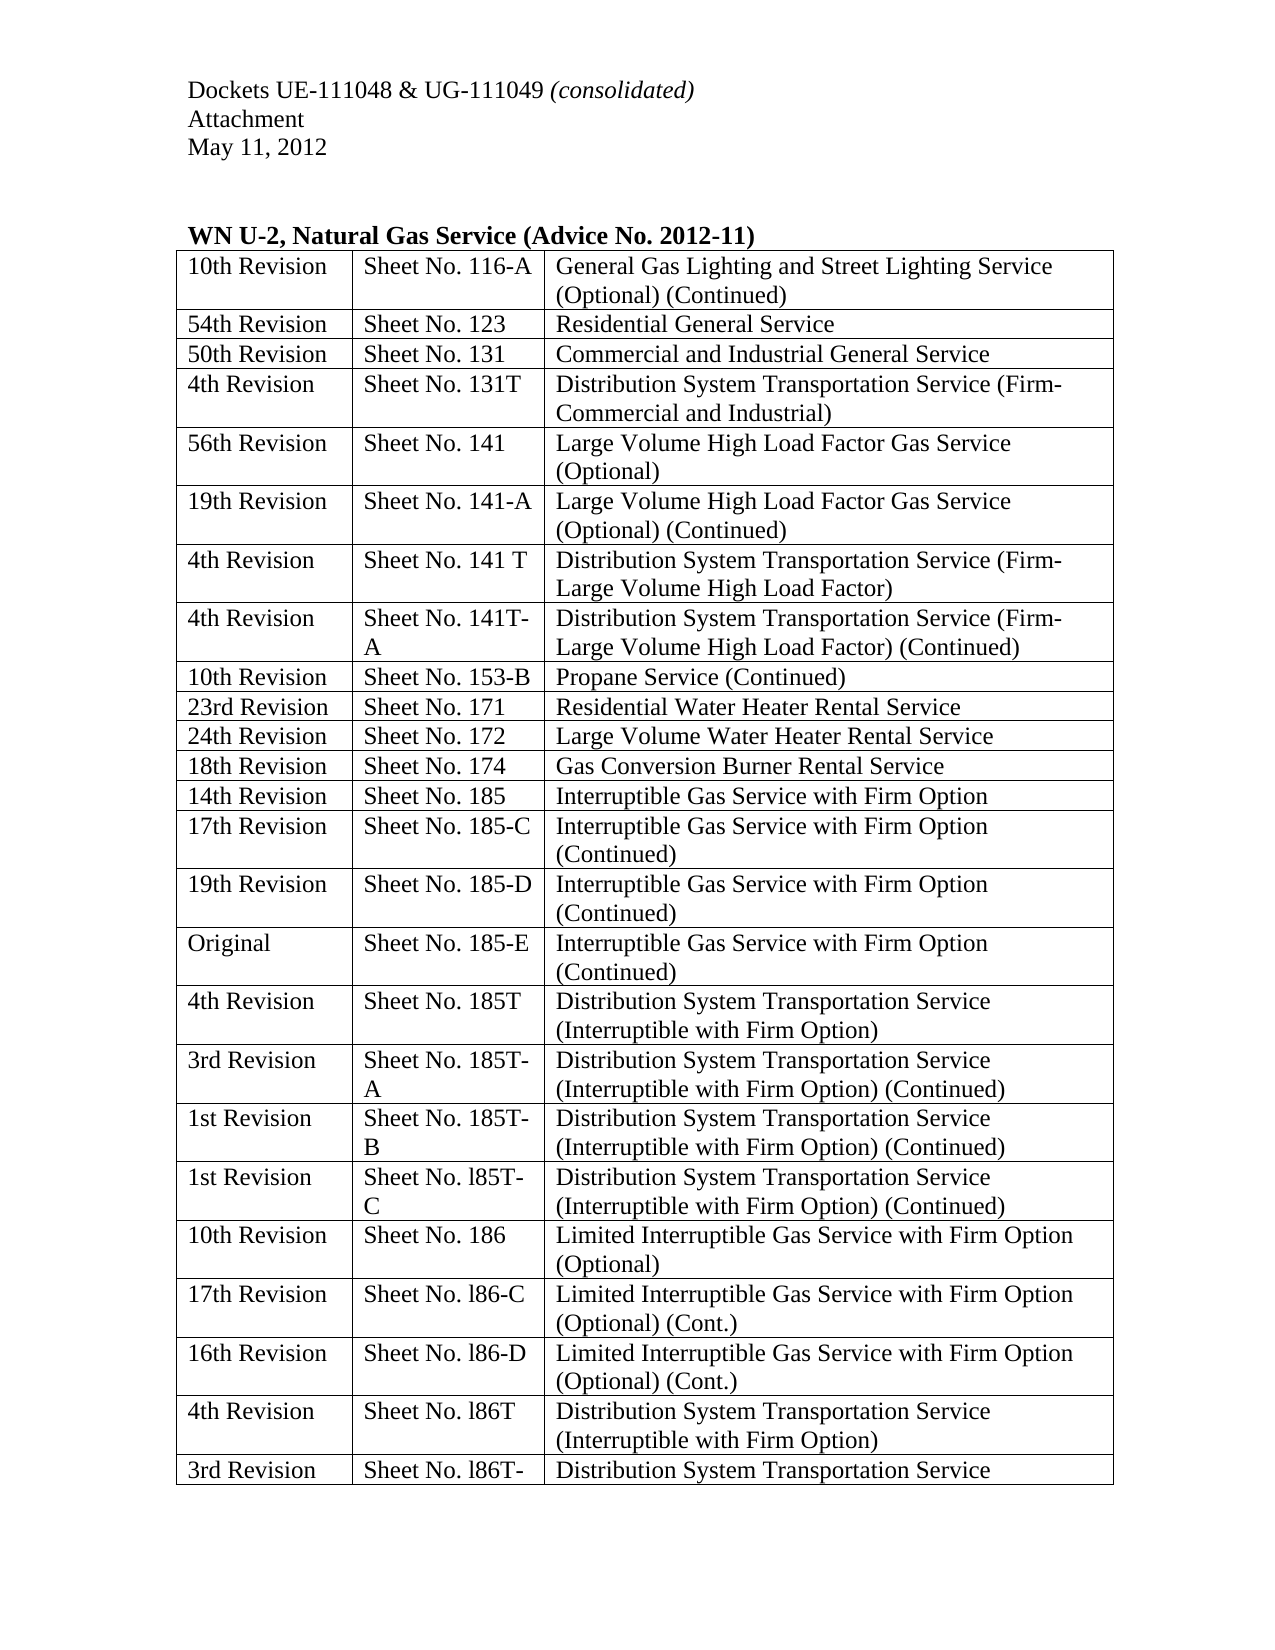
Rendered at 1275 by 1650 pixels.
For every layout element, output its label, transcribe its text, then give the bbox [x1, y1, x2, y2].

table_cell 4th Revision [177, 1396, 352, 1454]
table_cell Residential General Service [545, 310, 1113, 338]
table_cell 3rd Revision [177, 1045, 352, 1102]
table_cell Distribution System Transportation Service (Firm-Large Volume High Load Factor) (Continued) [545, 603, 1113, 661]
table_cell Sheet No. 185 [353, 781, 544, 810]
table_cell 16th Revision [177, 1338, 352, 1395]
table_cell Limited Interruptible Gas Service with Firm Option (Optional) (Cont.) [545, 1338, 1113, 1395]
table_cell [545, 1455, 1113, 1483]
table_cell 19th Revision [177, 486, 352, 544]
table_cell Large Volume High Load Factor Gas Service (Optional) (Continued) [545, 486, 1113, 544]
table_cell Limited Interruptible Gas Service with Firm Option (Optional) [545, 1221, 1113, 1278]
table_cell Sheet No. l85T-C [353, 1162, 544, 1219]
table_cell Sheet No. 185T [353, 986, 544, 1044]
table_cell Distribution System Transportation Service (Firm-Commercial and Industrial) [545, 369, 1113, 427]
table_cell Distribution System Transportation Service (Interruptible with Firm Option) [545, 1396, 1113, 1454]
table_cell 56th Revision [177, 428, 352, 485]
table_cell Distribution System Transportation Service (Interruptible with Firm Option) (Continued) [545, 1104, 1113, 1161]
table_cell 17th Revision [177, 811, 352, 868]
table_cell Gas Conversion Burner Rental Service [545, 751, 1113, 780]
table_cell 3rd Revision [177, 1455, 352, 1483]
table_cell 19th Revision [177, 869, 352, 927]
table_cell Large Volume High Load Factor Gas Service (Optional) [545, 428, 1113, 485]
table_cell 23rd Revision [177, 692, 352, 720]
table_cell Sheet No. l86-D [353, 1338, 544, 1395]
table_cell 10th Revision [177, 662, 352, 691]
table_cell Sheet No. 172 [353, 721, 544, 750]
table_cell Large Volume Water Heater Rental Service [545, 721, 1113, 750]
table_header Sheet No. 116-A [353, 251, 544, 308]
table_header 10th Revision [177, 251, 352, 308]
table_cell Sheet No. 141 [353, 428, 544, 485]
table_cell 1st Revision [177, 1104, 352, 1161]
table_cell 1st Revision [177, 1162, 352, 1219]
table_cell 10th Revision [177, 1221, 352, 1278]
table_cell Sheet No. 185-D [353, 869, 544, 927]
table_cell 4th Revision [177, 369, 352, 427]
table_cell Sheet No. 185T-A [353, 1045, 544, 1102]
table_cell Sheet No. l86-C [353, 1279, 544, 1337]
table_cell 17th Revision [177, 1279, 352, 1337]
table_cell Propane Service (Continued) [545, 662, 1113, 691]
table_cell Original [177, 928, 352, 985]
table_cell Sheet No. 185-E [353, 928, 544, 985]
table_cell 18th Revision [177, 751, 352, 780]
table_cell Interruptible Gas Service with Firm Option (Continued) [545, 869, 1113, 927]
table_header General Gas Lighting and Street Lighting Service (Optional) (Continued) [545, 251, 1113, 308]
table_cell Sheet No. 174 [353, 751, 544, 780]
table_cell Sheet No. 153-B [353, 662, 544, 691]
table_cell Distribution System Transportation Service (Interruptible with Firm Option) [545, 986, 1113, 1044]
table_cell Sheet No. l86T-A [353, 1455, 544, 1483]
table_cell Sheet No. 123 [353, 310, 544, 338]
table_cell Sheet No. 141-A [353, 486, 544, 544]
table_cell 4th Revision [177, 545, 352, 602]
table_cell Interruptible Gas Service with Firm Option (Continued) [545, 928, 1113, 985]
table_cell Interruptible Gas Service with Firm Option [545, 781, 1113, 810]
table_cell 50th Revision [177, 339, 352, 368]
table_cell 4th Revision [177, 986, 352, 1044]
table_cell Sheet No. 131 [353, 339, 544, 368]
table_cell Sheet No. 141T-A [353, 603, 544, 661]
table_cell Sheet No. 186 [353, 1221, 544, 1278]
table_cell Distribution System Transportation Service (Firm-Large Volume High Load Factor) [545, 545, 1113, 602]
table_cell Distribution System Transportation Service (Interruptible with Firm Option) (Continued) [545, 1045, 1113, 1102]
table_cell Sheet No. 131T [353, 369, 544, 427]
table_cell 14th Revision [177, 781, 352, 810]
table_cell Interruptible Gas Service with Firm Option (Continued) [545, 811, 1113, 868]
table_cell Commercial and Industrial General Service [545, 339, 1113, 368]
table_cell Sheet No. 185-C [353, 811, 544, 868]
table_cell Distribution System Transportation Service (Interruptible with Firm Option) (Continued) [545, 1162, 1113, 1219]
table_cell 54th Revision [177, 310, 352, 338]
table_cell Limited Interruptible Gas Service with Firm Option (Optional) (Cont.) [545, 1279, 1113, 1337]
table_cell 4th Revision [177, 603, 352, 661]
table_cell Sheet No. 185T-B [353, 1104, 544, 1161]
table_cell Sheet No. 141 T [353, 545, 544, 602]
table_cell Sheet No. l86T [353, 1396, 544, 1454]
table_cell 24th Revision [177, 721, 352, 750]
table_cell Sheet No. 171 [353, 692, 544, 720]
table_cell Residential Water Heater Rental Service [545, 692, 1113, 720]
text WN U-2, Natural Gas Service (Advice No. 2012-11) [187, 220, 1125, 250]
